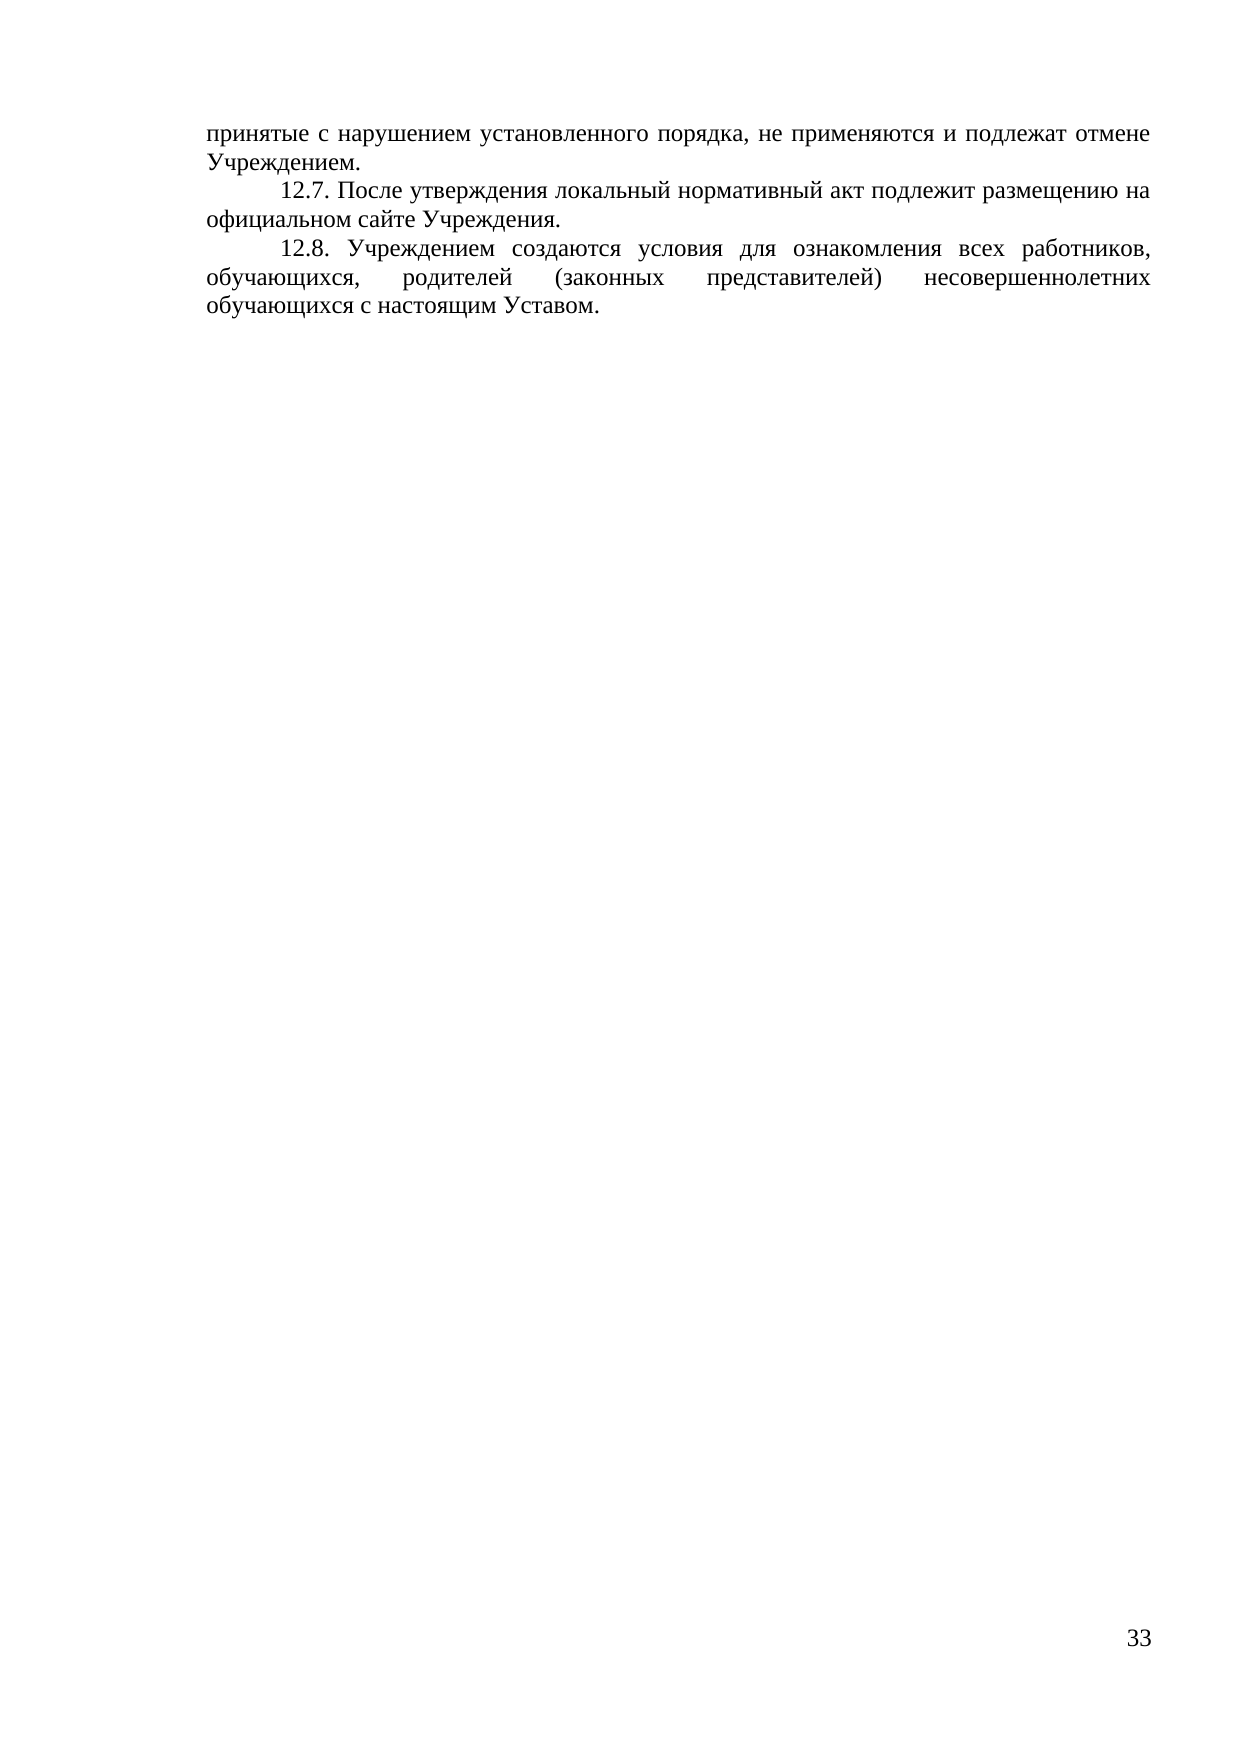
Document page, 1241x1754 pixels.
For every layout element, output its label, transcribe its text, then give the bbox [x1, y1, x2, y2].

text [206, 118, 1152, 176]
text 12.8. Учреждением создаются условия для ознакомления всех работников, обучающихся, родителей (законных представителей) несовершеннолетних обучающихся с настоящим Уставом. [206, 233, 1152, 319]
text 12.7. После утверждения локальный нормативный акт подлежит размещению на официальном сайте Учреждения. [206, 176, 1152, 233]
